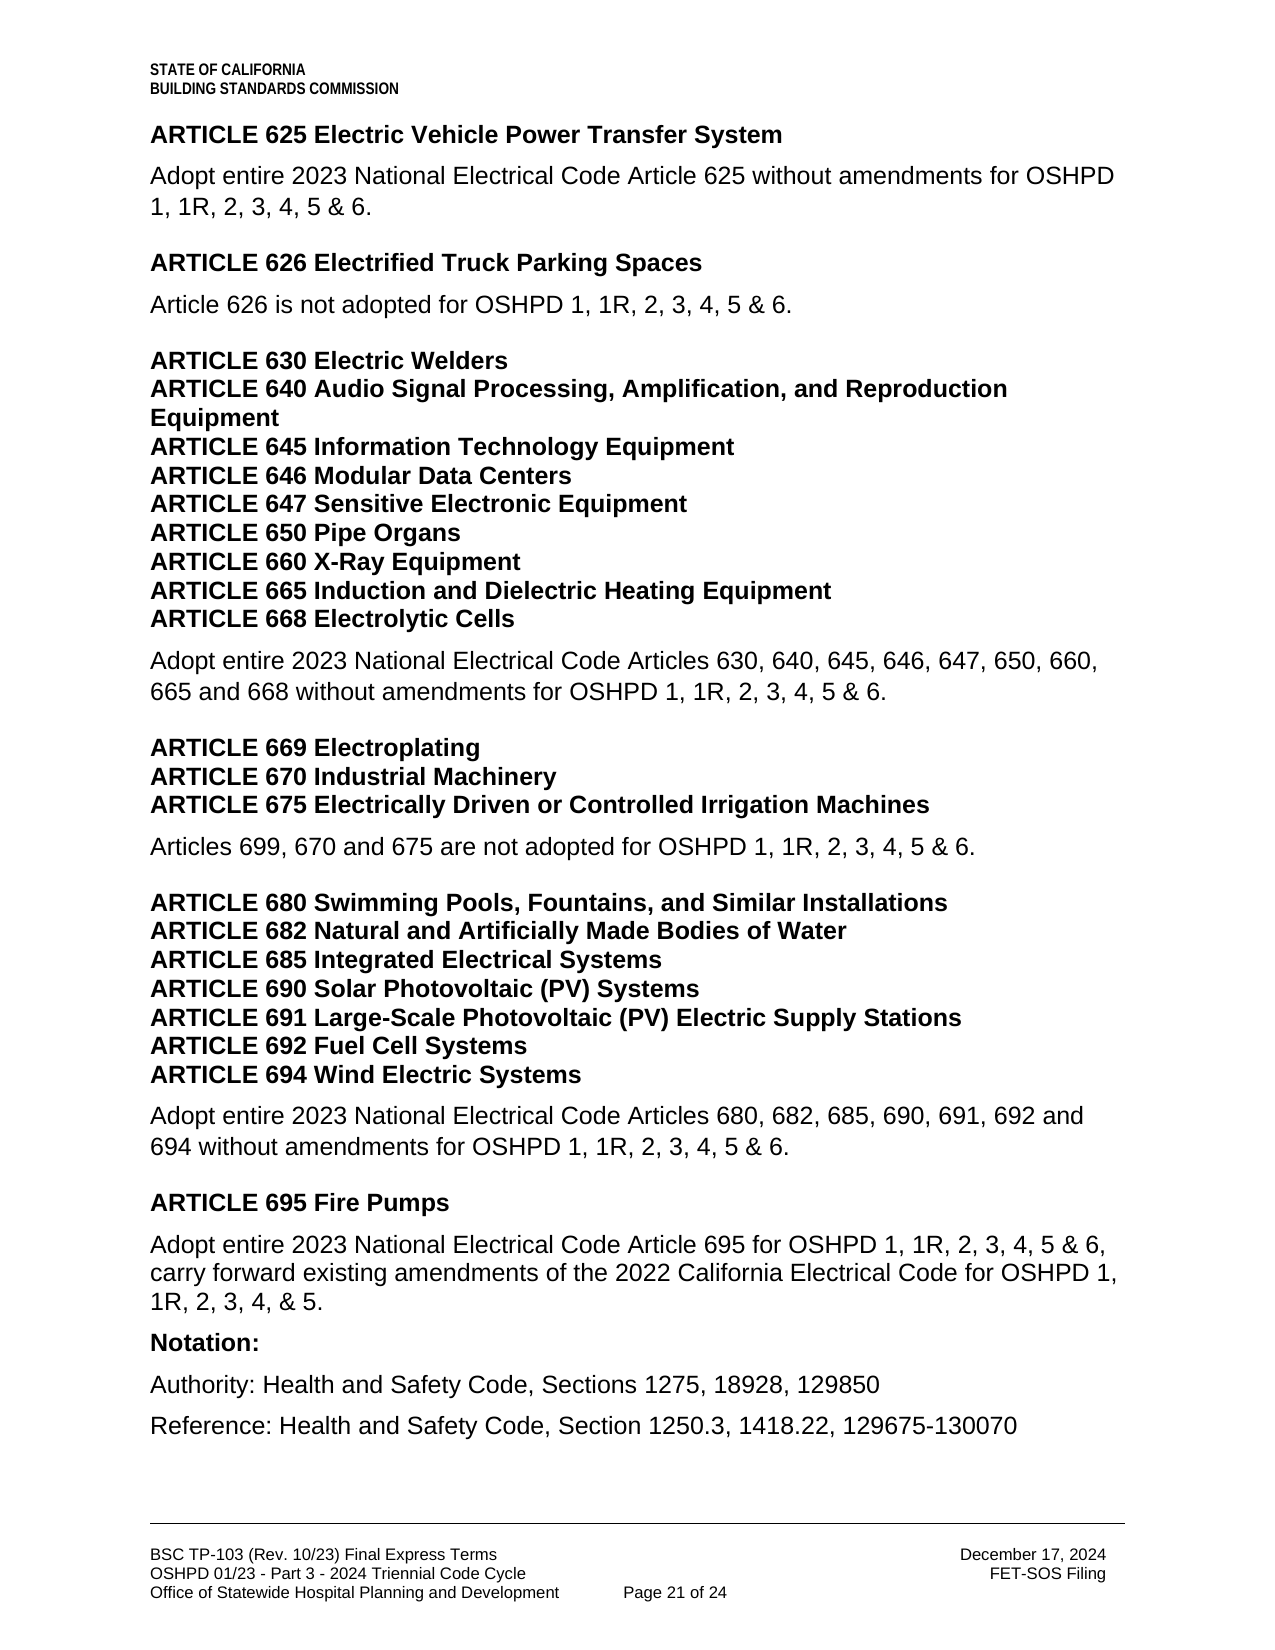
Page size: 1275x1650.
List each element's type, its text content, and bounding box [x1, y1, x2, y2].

subtitle Notation: [150, 1328, 1125, 1357]
text Authority: Health and Safety Code, Sections 1275, 18928, 129850 [150, 1369, 1125, 1398]
text ARTICLE 630 Electric Welders ARTICLE 640 Audio Signal Processing, Amplification, and Reproduction Equipment ARTICLE 645 Information Technology Equipment ARTICLE 646 Modular Data Centers ARTICLE 647 Sensitive Electronic Equipment ARTICLE 650 Pipe Organs ARTICLE 660 X-Ray Equipment ARTICLE 665 Induction and Dielectric Heating Equipment ARTICLE 668 Electrolytic Cells [150, 346, 1125, 633]
text Articles 699, 670 and 675 are not adopted for OSHPD 1, 1R, 2, 3, 4, 5 & 6. [150, 831, 1125, 860]
text ARTICLE 695 Fire Pumps [150, 1188, 1125, 1217]
text Adopt entire 2023 National Electrical Code Articles 680, 682, 685, 690, 691, 692 and 694 without amendments for OSHPD 1, 1R, 2, 3, 4, 5 & 6. [150, 1101, 1125, 1161]
text Reference: Health and Safety Code, Section 1250.3, 1418.22, 129675-130070 [150, 1411, 1125, 1439]
text Adopt entire 2023 National Electrical Code Articles 630, 640, 645, 646, 647, 650, 660, 665 and 668 without amendments for OSHPD 1, 1R, 2, 3, 4, 5 & 6. [150, 646, 1125, 705]
text ARTICLE 680 Swimming Pools, Fountains, and Similar Installations ARTICLE 682 Natural and Artificially Made Bodies of Water ARTICLE 685 Integrated Electrical Systems ARTICLE 690 Solar Photovoltaic (PV) Systems ARTICLE 691 Large-Scale Photovoltaic (PV) Electric Supply Stations ARTICLE 692 Fuel Cell Systems ARTICLE 694 Wind Electric Systems [150, 887, 1125, 1089]
text Article 626 is not adopted for OSHPD 1, 1R, 2, 3, 4, 5 & 6. [150, 289, 1125, 318]
text ARTICLE 669 Electroplating ARTICLE 670 Industrial Machinery ARTICLE 675 Electrically Driven or Controlled Irrigation Machines [150, 733, 1125, 819]
text Adopt entire 2023 National Electrical Code Article 695 for OSHPD 1, 1R, 2, 3, 4, 5 & 6, carry forward existing amendments of the 2022 California Electrical Code for OSHPD 1, 1R, 2, 3, 4, & 5. [150, 1229, 1125, 1316]
text ARTICLE 626 Electrified Truck Parking Spaces [150, 248, 1125, 277]
text ARTICLE 625 Electric Vehicle Power Transfer System [150, 120, 1125, 149]
text Adopt entire 2023 National Electrical Code Article 625 without amendments for OSHPD 1, 1R, 2, 3, 4, 5 & 6. [150, 161, 1125, 221]
